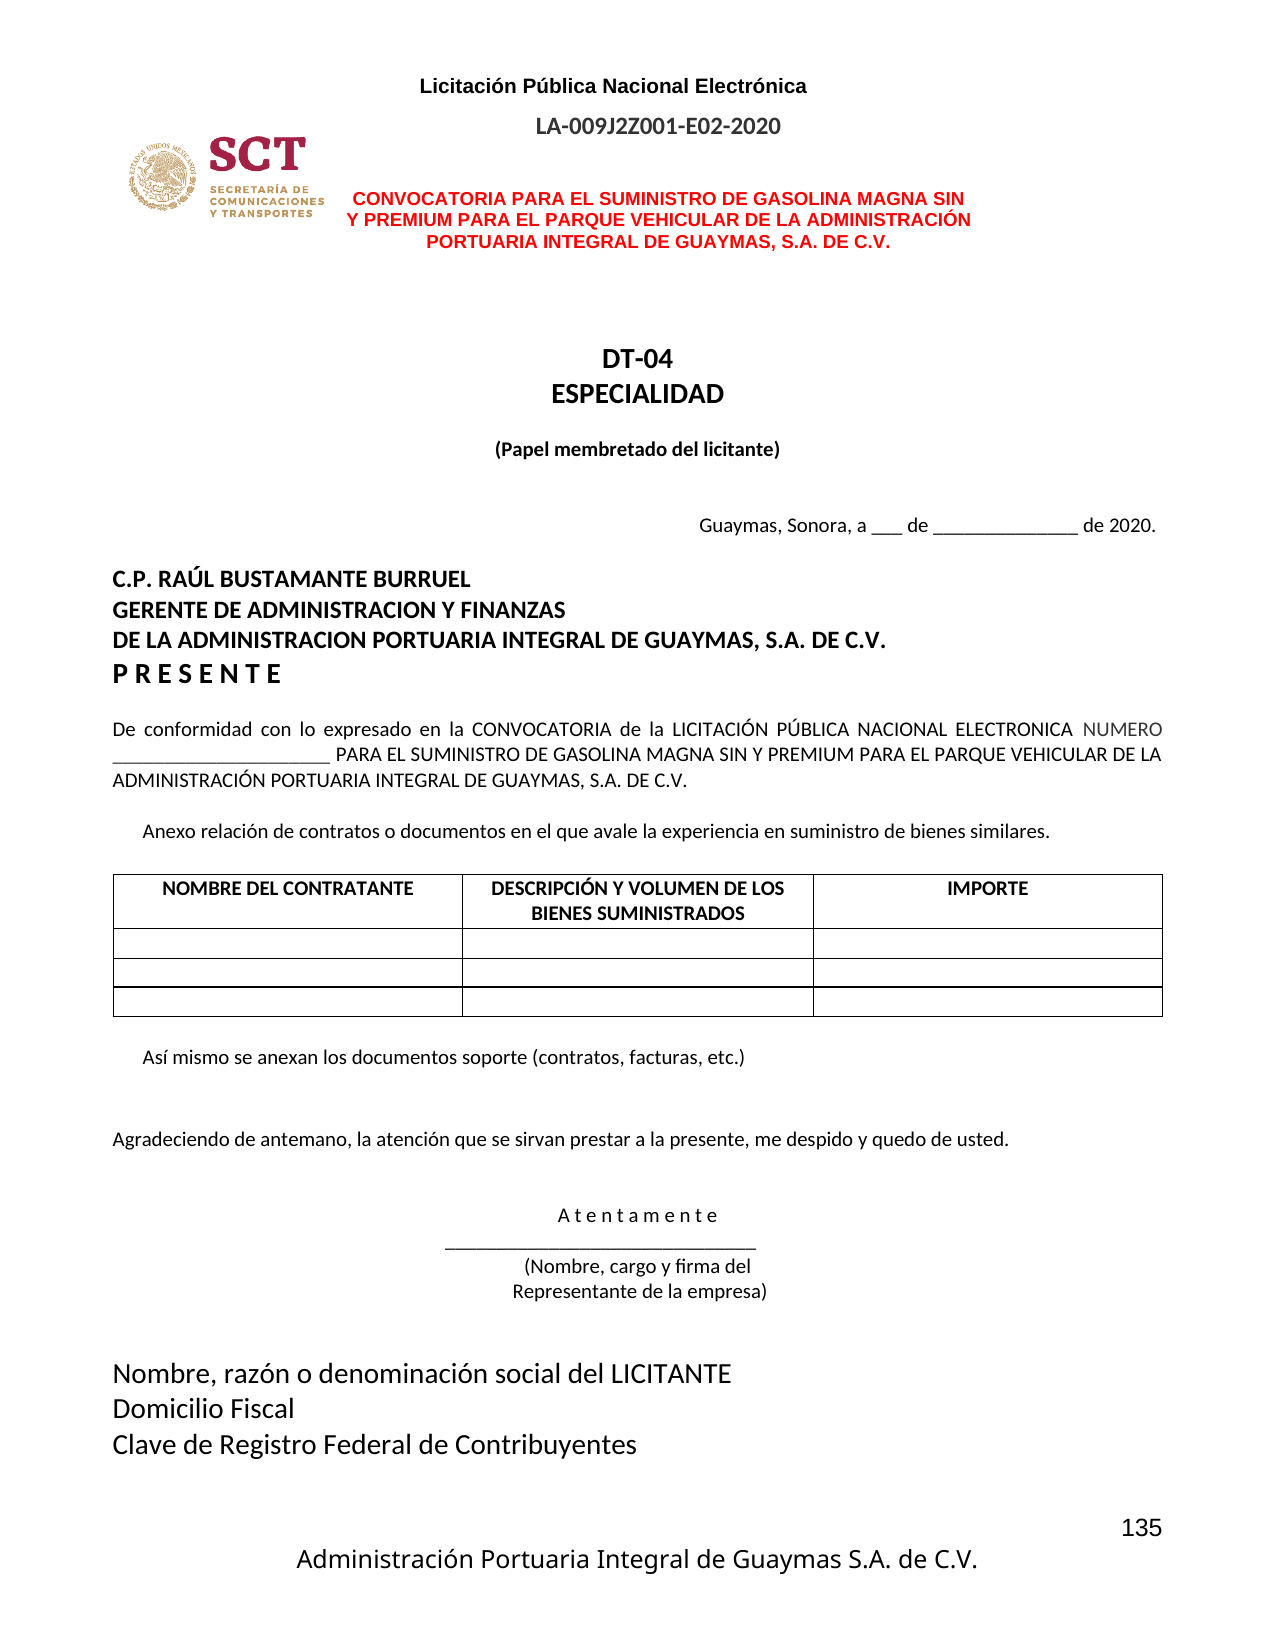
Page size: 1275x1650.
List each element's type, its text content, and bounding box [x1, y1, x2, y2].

table_header DESCRIPCIÓN Y VOLUMEN DE LOS BIENES SUMINISTRADOS [463, 875, 813, 928]
text C.P. RAÚL BUSTAMANTE BURRUEL [112, 563, 1162, 594]
text P R E S E N T E [112, 655, 1162, 691]
text Guaymas, Sonora, a ___ de ______________ de 2020. [112, 513, 1162, 538]
table_header NOMBRE DEL CONTRATANTE [114, 875, 462, 928]
table_cell [463, 929, 813, 957]
table_cell [114, 959, 462, 986]
text Domicilio Fiscal [112, 1390, 1162, 1426]
text (Papel membretado del licitante) [112, 436, 1162, 462]
table_header IMPORTE [814, 875, 1162, 928]
text DT-04 [112, 340, 1162, 375]
table_cell [114, 988, 462, 1016]
text Nombre, razón o denominación social del LICITANTE [112, 1355, 1162, 1390]
text ______________________________ [407, 1228, 1162, 1253]
table_cell [463, 988, 813, 1016]
text Representante de la empresa) [112, 1278, 1162, 1304]
picture [123, 127, 329, 224]
text Agradeciendo de antemano, la atención que se sirvan prestar a la presente, me despido y quedo de usted. [112, 1126, 1162, 1151]
table_cell [814, 959, 1162, 986]
text (Nombre, cargo y firma del [112, 1253, 1162, 1278]
table_cell [463, 959, 813, 986]
text Anexo relación de contratos o documentos en el que avale la experiencia en suministro de bienes similares. [142, 818, 1162, 843]
text Clave de Registro Federal de Contribuyentes [112, 1426, 1162, 1462]
table_cell [814, 929, 1162, 957]
table_cell [814, 988, 1162, 1016]
table_cell [114, 929, 462, 957]
text De conformidad con lo expresado en la CONVOCATORIA de la LICITACIÓN PÚBLICA NACIONAL ELECTRONICA NUMERO _____________________ PARA EL SUMINISTRO DE GASOLINA MAGNA SIN Y PREMIUM PARA EL PARQUE VEHICULAR DE LA ADMINISTRACIÓN PORTUARIA INTEGRAL DE GUAYMAS, S.A. DE C.V. [112, 716, 1162, 792]
text A t e n t a m e n t e [112, 1202, 1162, 1228]
text ESPECIALIDAD [112, 375, 1162, 411]
text Así mismo se anexan los documentos soporte (contratos, facturas, etc.) [142, 1044, 1162, 1070]
text DE LA ADMINISTRACION PORTUARIA INTEGRAL DE GUAYMAS, S.A. DE C.V. [112, 624, 1201, 655]
text GERENTE DE ADMINISTRACION Y FINANZAS [112, 594, 1201, 624]
